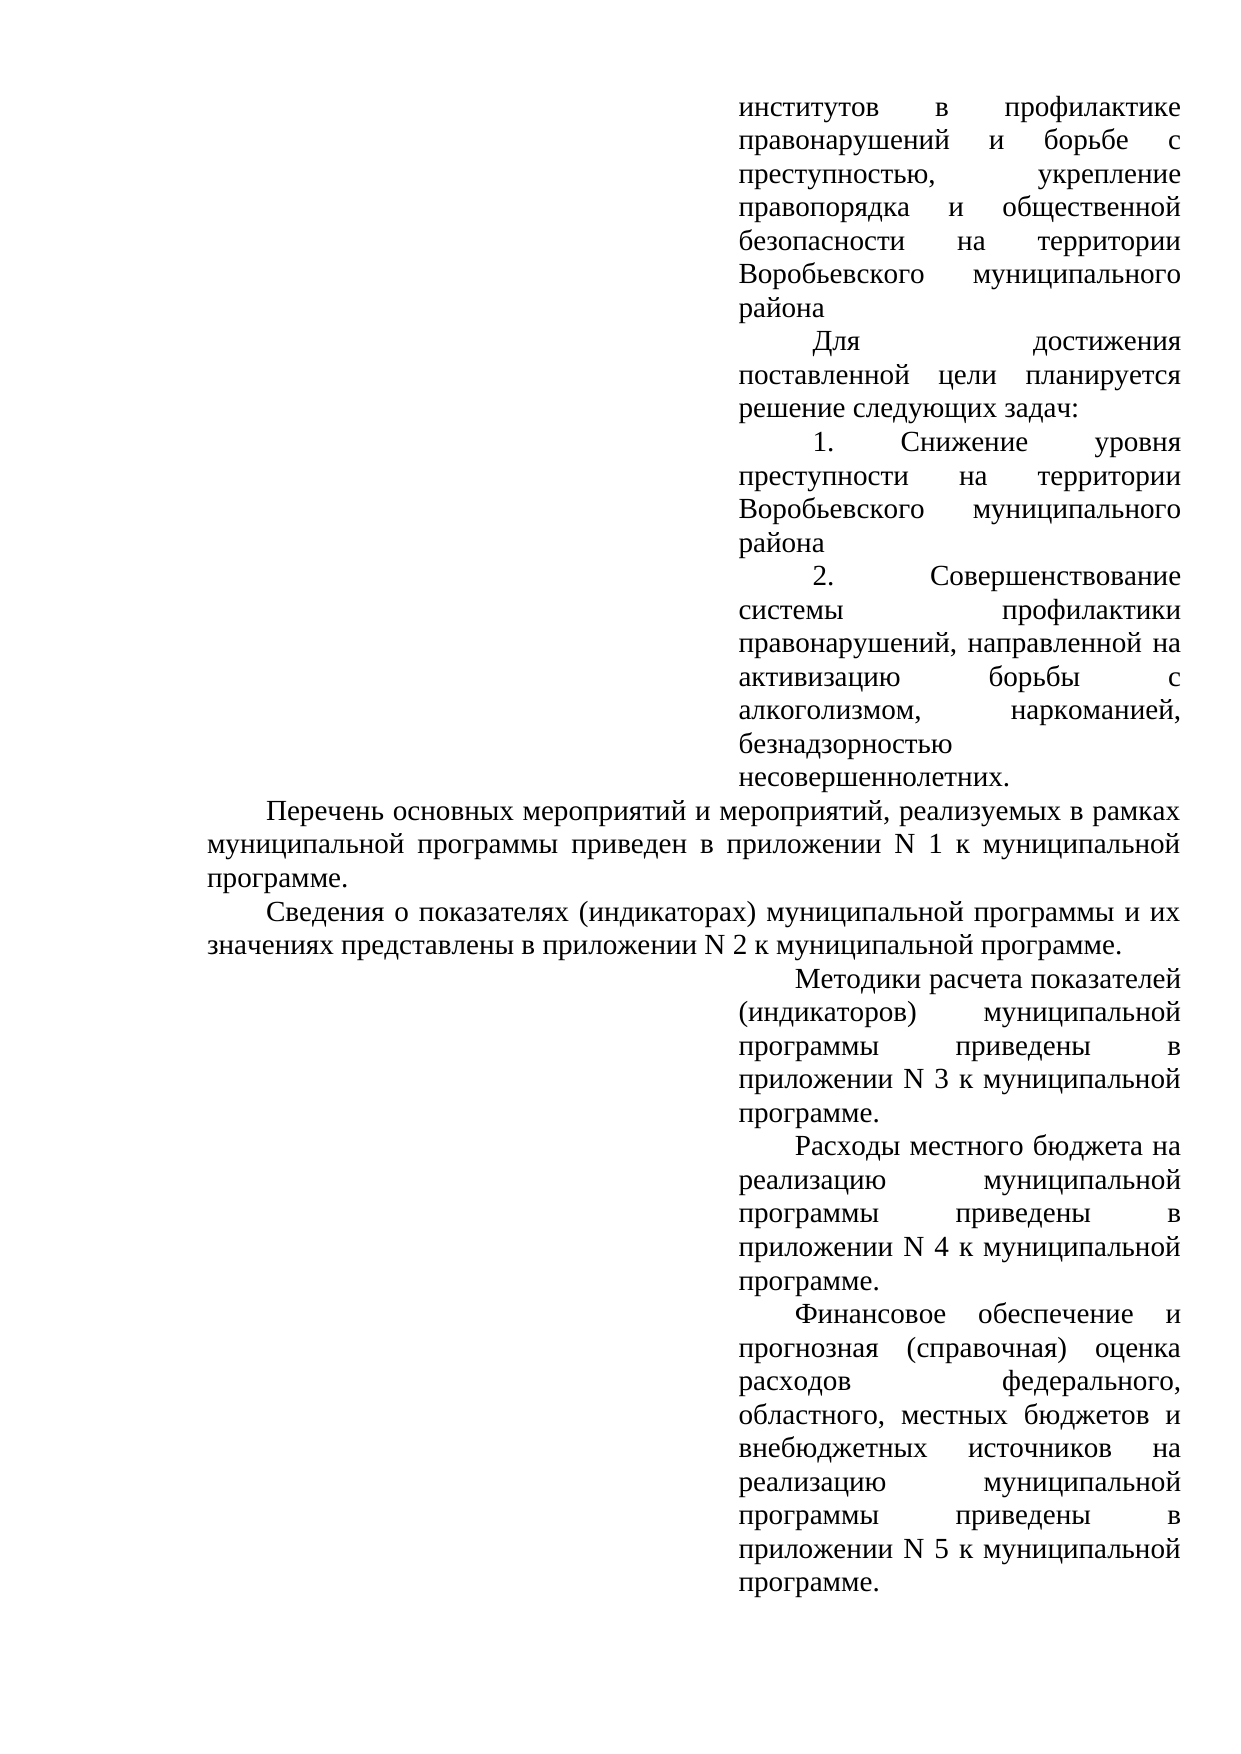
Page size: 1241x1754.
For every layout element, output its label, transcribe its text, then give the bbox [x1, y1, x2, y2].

text Сведения о показателях (индикаторах) муниципальной программы и их значениях представлены в приложении N 2 к муниципальной программе. [207, 894, 1181, 961]
text Методики расчета показателей (индикаторов) муниципальной программы приведены в приложении N 3 к муниципальной программе. [738, 961, 1181, 1128]
text 2. Совершенствование системы профилактики правонарушений, направленной на активизацию борьбы с алкоголизмом, наркоманией, безнадзорностью несовершеннолетних. [738, 558, 1181, 793]
text 1. Снижение уровня преступности на территории Воробьевского муниципального района [738, 424, 1181, 558]
text Перечень основных мероприятий и мероприятий, реализуемых в рамках муниципальной программы приведен в приложении N 1 к муниципальной программе. [207, 793, 1181, 894]
text Для достижения поставленной цели планируется решение следующих задач: [738, 323, 1181, 424]
text Расходы местного бюджета на реализацию муниципальной программы приведены в приложении N 4 к муниципальной программе. [738, 1128, 1181, 1296]
text Финансовое обеспечение и прогнозная (справочная) оценка расходов федерального, областного, местных бюджетов и внебюджетных источников на реализацию муниципальной программы приведены в приложении N 5 к муниципальной программе. [738, 1296, 1181, 1598]
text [738, 89, 1181, 323]
